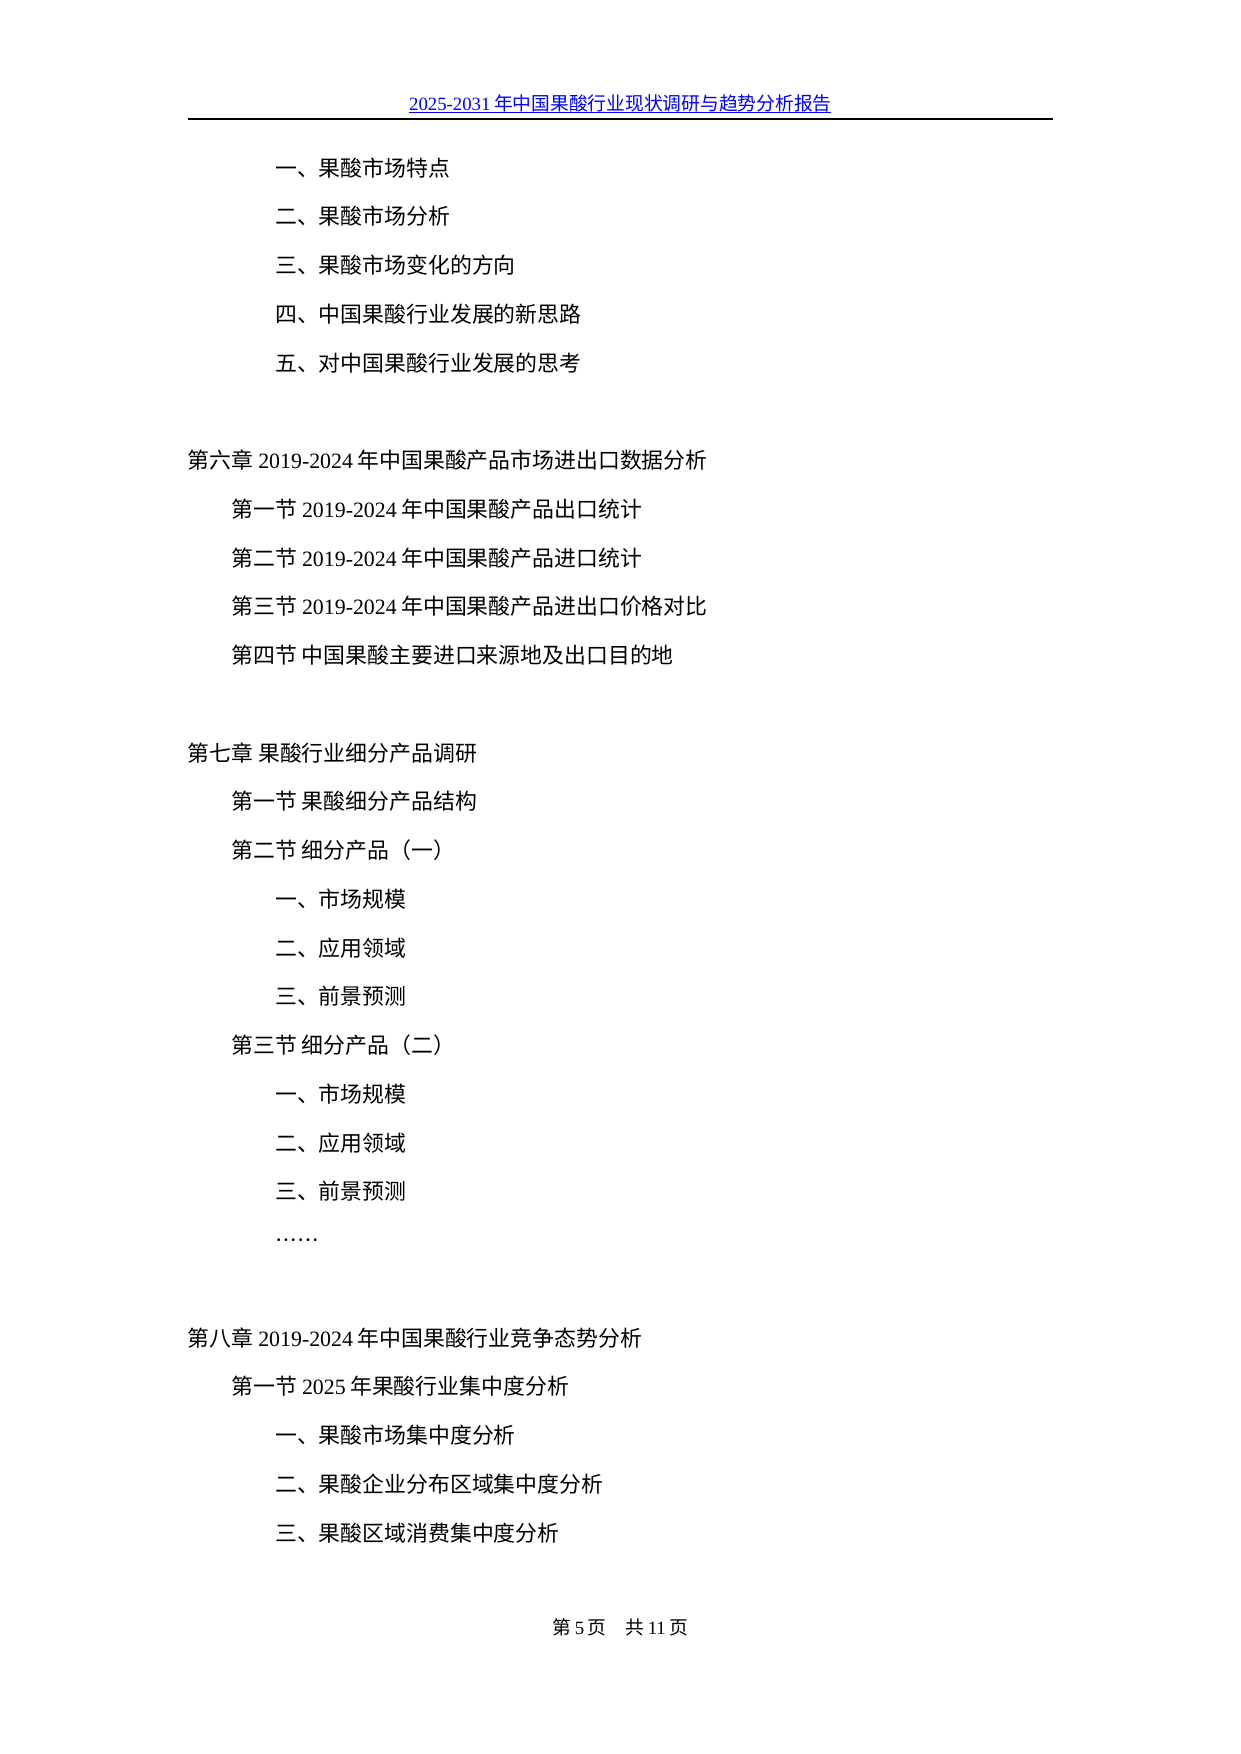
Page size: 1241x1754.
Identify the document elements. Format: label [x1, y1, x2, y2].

text [187, 150, 1053, 1548]
